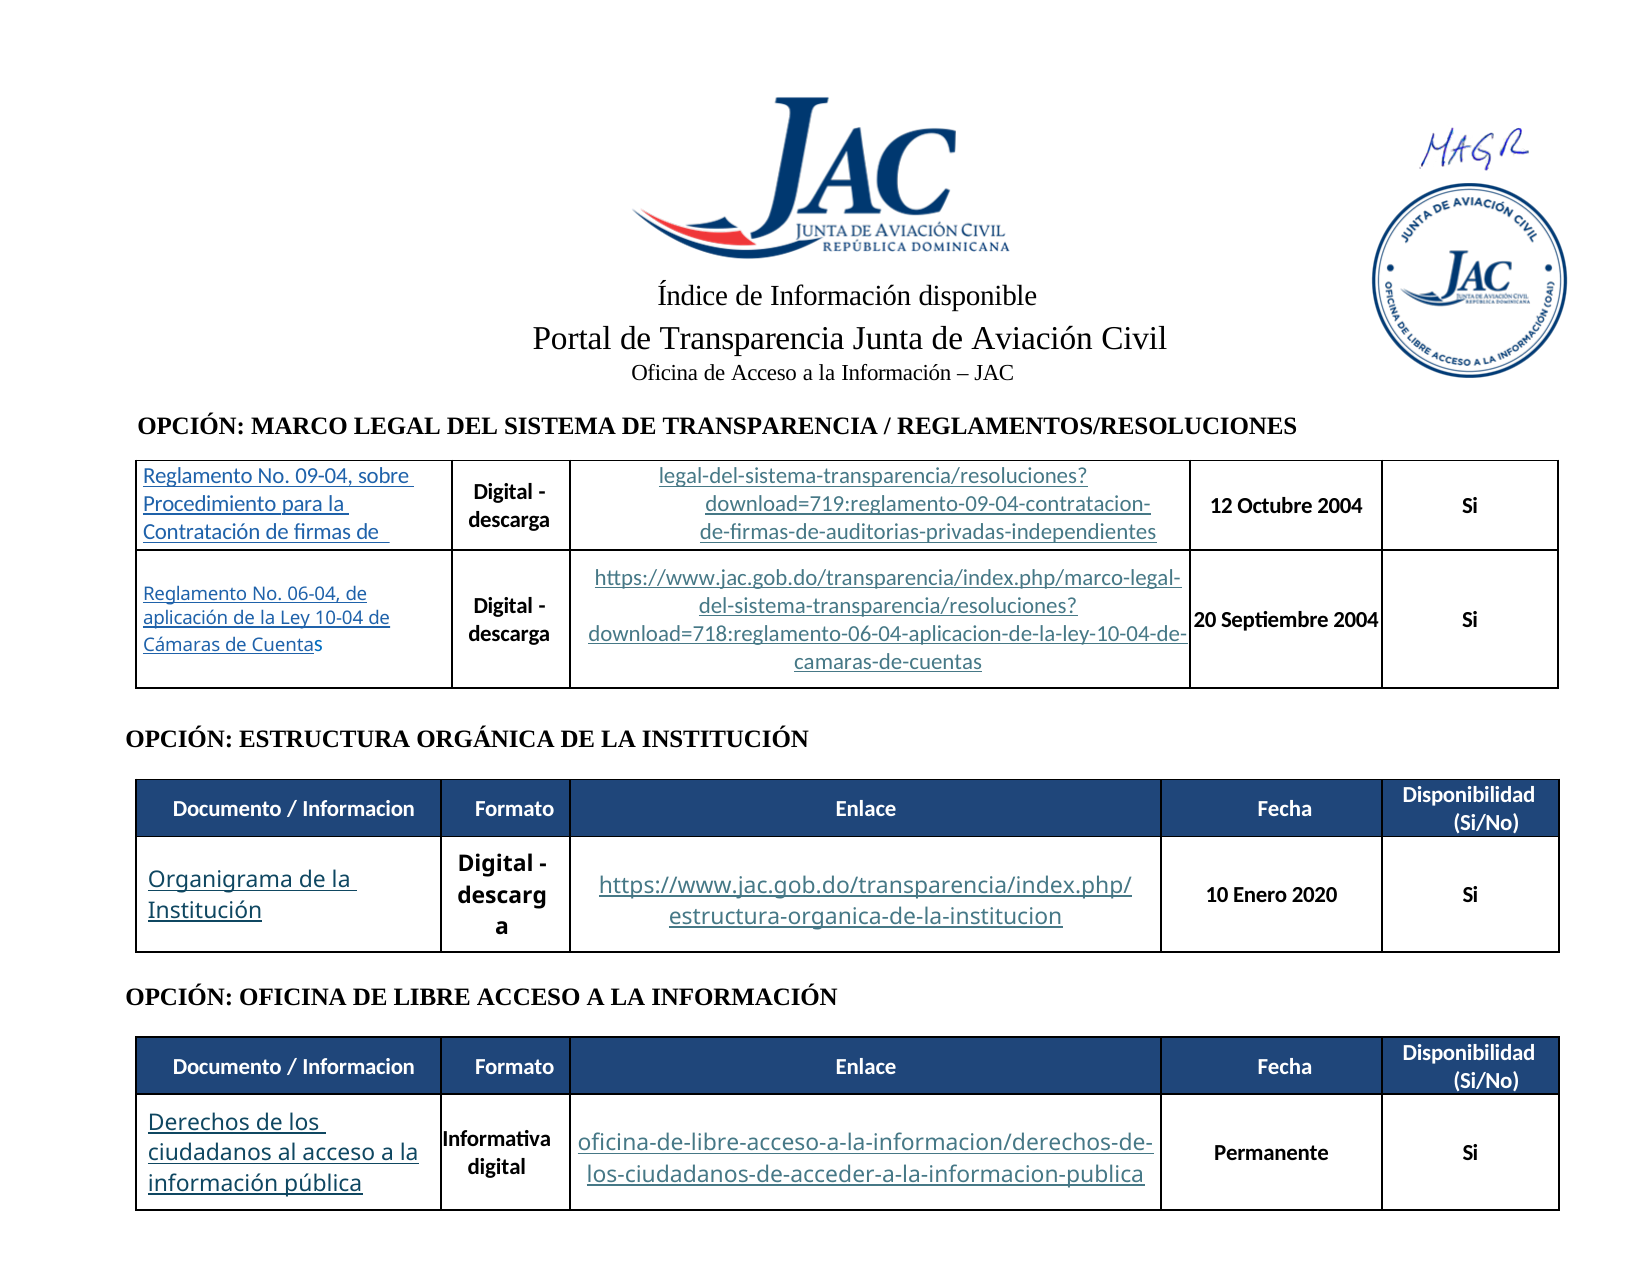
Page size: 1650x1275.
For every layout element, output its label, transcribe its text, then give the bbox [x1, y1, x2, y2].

table_cell 10 Enero 2020 [1162, 837, 1381, 951]
text OPCIÓN: ESTRUCTURA ORGÁNICA DE LA INSTITUCIÓN [125, 724, 1596, 753]
table_cell Organigrama de la Institución [137, 837, 440, 951]
table_cell Si [1383, 461, 1557, 549]
table_cell Digital - descarga [453, 551, 569, 687]
table_header Enlace [571, 780, 1160, 836]
picture [1418, 125, 1533, 172]
table_cell https://www.jac.gob.do/transparencia/index.php/marco-legal-del-sistema-transparencia/resoluciones?download=719:reglamento-09-04-contratacion-de-firmas-de-auditorias-privadas-independientes [571, 461, 1189, 549]
table_cell Si [1383, 837, 1558, 951]
table_cell Digital -descarga [442, 837, 569, 951]
table_cell 12 Octubre 2004 [1191, 461, 1381, 549]
table_cell Reglamento No. 09-04, sobre Procedimiento para la Contratación de firmas de Auditorias Privadas Independiente. [137, 461, 451, 549]
table_header Disponibilidad (Si/No) [1383, 780, 1558, 836]
table_cell Permanente [1162, 1095, 1381, 1209]
table_cell OPCIÓN: MARCO LEGAL DEL SISTEMA DE TRANSPARENCIA / REGLAMENTOS/RESOLUCIONES [136, 386, 1558, 459]
table_cell https://www.jac.gob.do/transparencia/index.php/marco-legal-del-sistema-transparencia/resoluciones?download=718:reglamento-06-04-aplicacion-de-la-ley-10-04-de-camaras-de-cuentas [571, 551, 1189, 687]
table_header Documento / Informacion [137, 780, 440, 836]
table_cell https://www.jac.gob.do/transparencia/index.php/estructura-organica-de-la-institucion [571, 837, 1160, 951]
table_header Documento / Informacion [137, 1038, 440, 1093]
text OPCIÓN: OFICINA DE LIBRE ACCESO A LA INFORMACIÓN [125, 982, 1596, 1010]
table_cell Derechos de los ciudadanos al acceso a la información pública [137, 1095, 440, 1209]
table_cell 20 Septiembre 2004 [1191, 551, 1381, 687]
table_header Enlace [571, 1038, 1160, 1093]
table_header Fecha [1162, 780, 1381, 836]
picture [1370, 183, 1569, 379]
table_cell Reglamento No. 06-04, de aplicación de la Ley 10-04 de Cámaras de Cuentas [137, 551, 451, 687]
table_cell Si [1383, 551, 1557, 687]
table_cell Si [1383, 1095, 1558, 1209]
table_header Disponibilidad (Si/No) [1383, 1038, 1558, 1093]
table_header Formato [442, 780, 569, 836]
table_cell Informativa digital [442, 1095, 569, 1209]
table_cell Digital - descarga [453, 461, 569, 549]
table_header Fecha [1162, 1038, 1381, 1093]
table_header Formato [442, 1038, 569, 1093]
table_cell Índice de Información disponible Portal de Transparencia Junta de Aviación Civil Oficina de Acceso a la Información – JAC [136, 251, 1558, 386]
table_cell https://www.jac.gob.do/transparencia/index.php/oficina-de-libre-acceso-a-la-informacion/derechos-de-los-ciudadanos-de-acceder-a-la-informacion-publica [571, 1095, 1160, 1209]
picture [625, 89, 1025, 267]
